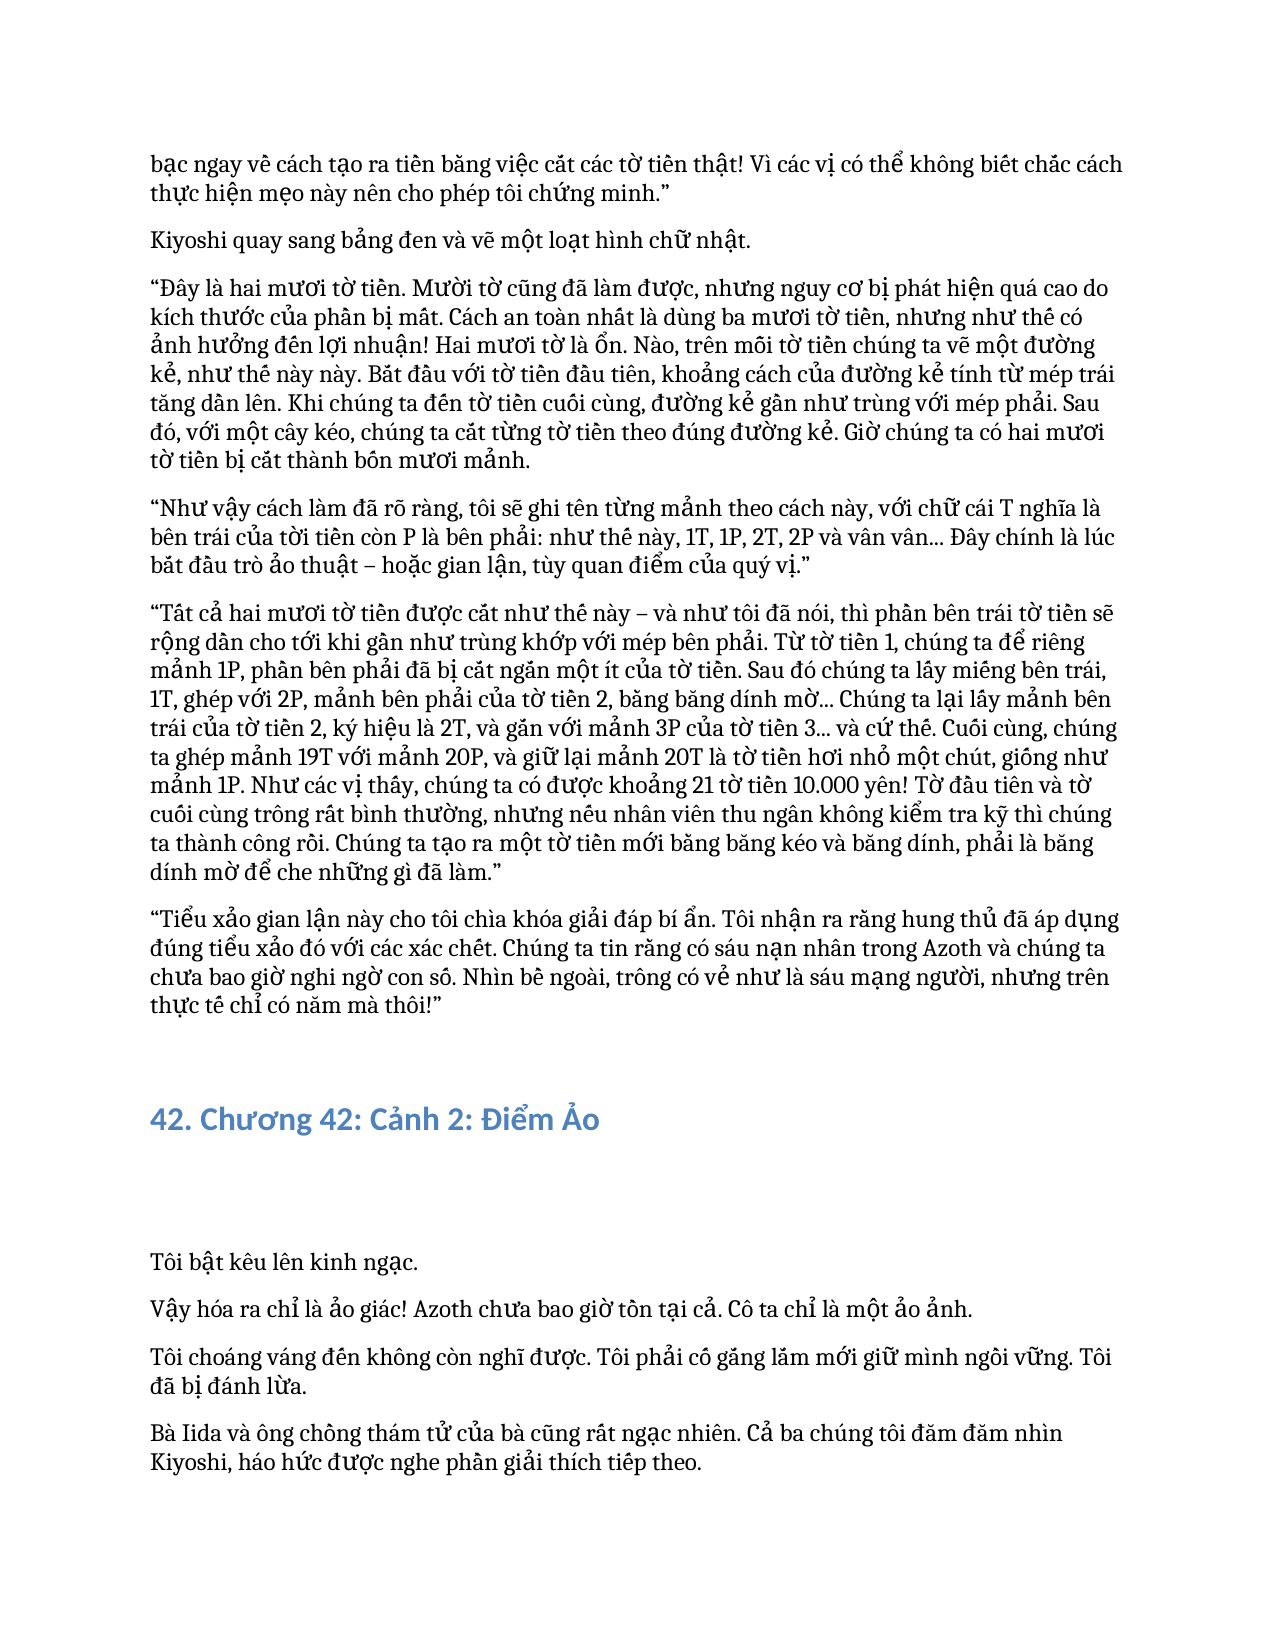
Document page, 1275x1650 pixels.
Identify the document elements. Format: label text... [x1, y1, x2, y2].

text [150, 150, 1125, 207]
text “Như vậy cách làm đã rõ ràng, tôi sẽ ghi tên từng mảnh theo cách này, với chữ cái T nghĩa là bên trái của tời tiền còn P là bên phải: như thế này, 1T, 1P, 2T, 2P và vân vân... Đây chính là lúc bắt đầu trò ảo thuật – hoặc gian lận, tùy quan điểm của quý vị.” [150, 494, 1125, 580]
text Bà Iida và ông chồng thám tử của bà cũng rất ngạc nhiên. Cả ba chúng tôi đăm đăm nhìn Kiyoshi, háo hức được nghe phần giải thích tiếp theo. [150, 1419, 1125, 1477]
text Kiyoshi quay sang bảng đen và vẽ một loạt hình chữ nhật. [150, 226, 1125, 255]
text “Tất cả hai mươi tờ tiền được cắt như thế này – và như tôi đã nói, thì phần bên trái tờ tiền sẽ rộng dần cho tới khi gần như trùng khớp với mép bên phải. Từ tờ tiền 1, chúng ta để riêng mảnh 1P, phần bên phải đã bị cắt ngắn một ít của tờ tiền. Sau đó chúng ta lấy miếng bên trái, 1T, ghép với 2P, mảnh bên phải của tờ tiền 2, bằng băng dính mờ... Chúng ta lại lấy mảnh bên trái của tờ tiền 2, ký hiệu là 2T, và gắn với mảnh 3P của tờ tiền 3... và cứ thế. Cuối cùng, chúng ta ghép mảnh 19T với mảnh 20P, và giữ lại mảnh 20T là tờ tiền hơi nhỏ một chút, giống như mảnh 1P. Như các vị thấy, chúng ta có được khoảng 21 tờ tiền 10.000 yên! Tờ đầu tiên và tờ cuối cùng trông rất bình thường, nhưng nếu nhân viên thu ngân không kiểm tra kỹ thì chúng ta thành công rồi. Chúng ta tạo ra một tờ tiền mới bằng băng kéo và băng dính, phải là băng dính mờ để che những gì đã làm.” [150, 599, 1125, 886]
text “Tiểu xảo gian lận này cho tôi chìa khóa giải đáp bí ẩn. Tôi nhận ra rằng hung thủ đã áp dụng đúng tiểu xảo đó với các xác chết. Chúng ta tin rằng có sáu nạn nhân trong Azoth và chúng ta chưa bao giờ nghi ngờ con số. Nhìn bề ngoài, trông có vẻ như là sáu mạng người, nhưng trên thực tế chỉ có năm mà thôi!” [150, 905, 1125, 1077]
text Vậy hóa ra chỉ là ảo giác! Azoth chưa bao giờ tồn tại cả. Cô ta chỉ là một ảo ảnh. [150, 1295, 1125, 1324]
text Tôi choáng váng đến không còn nghĩ được. Tôi phải cố gắng lắm mới giữ mình ngồi vững. Tôi đã bị đánh lừa. [150, 1343, 1125, 1400]
subtitle 42. Chương 42: Cảnh 2: Điểm Ảo [150, 1098, 1125, 1139]
text Tôi bật kêu lên kinh ngạc. [150, 1248, 1125, 1277]
text “Đây là hai mươi tờ tiền. Mười tờ cũng đã làm được, nhưng nguy cơ bị phát hiện quá cao do kích thước của phần bị mất. Cách an toàn nhất là dùng ba mươi tờ tiền, nhưng như thế có ảnh hưởng đến lợi nhuận! Hai mươi tờ là ổn. Nào, trên mỗi tờ tiền chúng ta vẽ một đường kẻ, như thế này này. Bắt đầu với tờ tiền đầu tiên, khoảng cách của đường kẻ tính từ mép trái tăng dần lên. Khi chúng ta đến tờ tiền cuối cùng, đường kẻ gần như trùng với mép phải. Sau đó, với một cây kéo, chúng ta cắt từng tờ tiền theo đúng đường kẻ. Giờ chúng ta có hai mươi tờ tiền bị cắt thành bốn mươi mảnh. [150, 274, 1125, 475]
